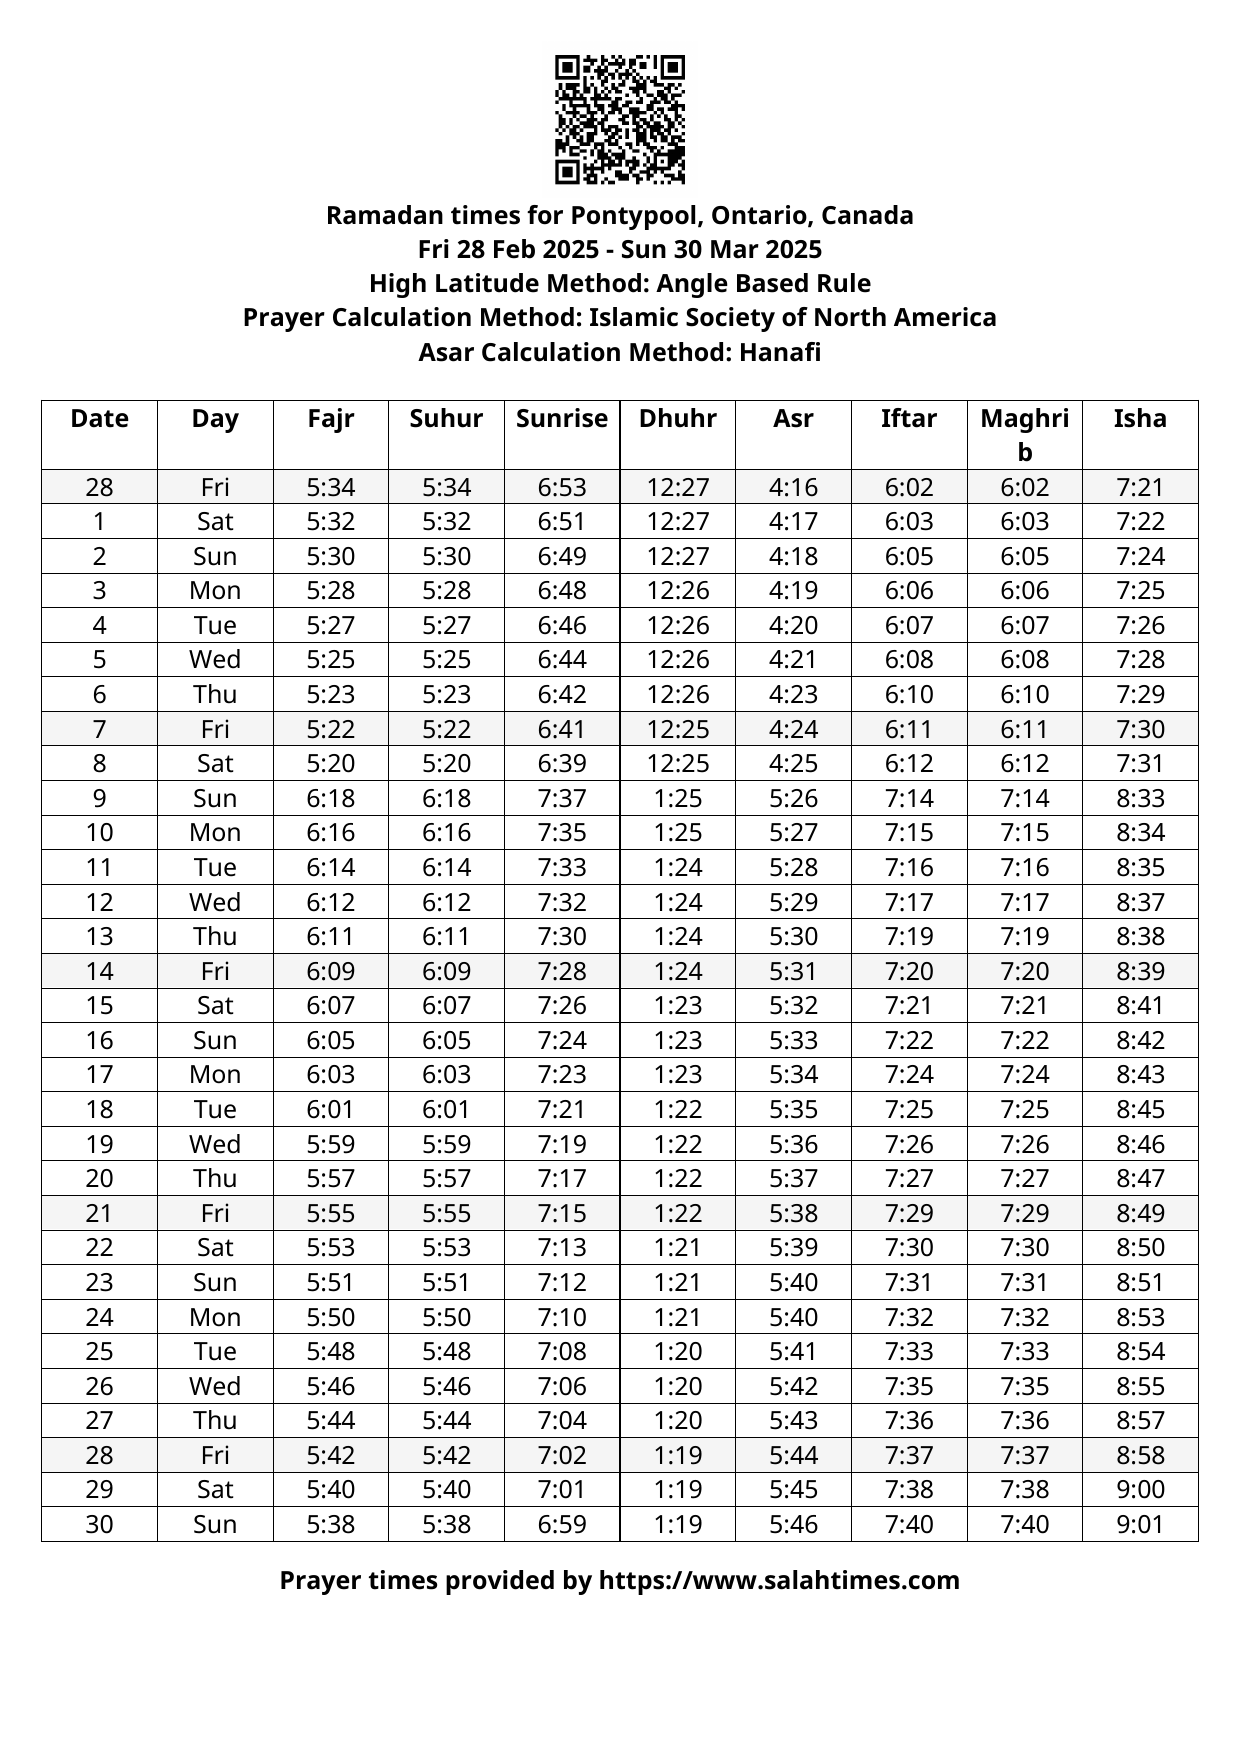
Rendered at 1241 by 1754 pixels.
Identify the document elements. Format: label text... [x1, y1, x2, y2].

table_cell 7:38 [852, 1473, 967, 1506]
table_cell 6:03 [274, 1058, 388, 1091]
table_cell 8:34 [1083, 816, 1198, 849]
table_cell 12:27 [621, 504, 735, 538]
table_cell 8:43 [1083, 1058, 1198, 1091]
table_cell 5:34 [389, 470, 504, 503]
text Fri 28 Feb 2025 - Sun 30 Mar 2025 [42, 232, 1198, 266]
table_cell 7:23 [505, 1058, 619, 1091]
table_cell 7:26 [968, 1127, 1082, 1160]
table_cell 1:22 [621, 1196, 735, 1229]
table_cell Mon [158, 816, 273, 849]
table_cell 6:16 [389, 816, 504, 849]
table_cell Fri [158, 470, 273, 503]
table_cell 7:24 [505, 1023, 619, 1057]
table_cell 25 [42, 1334, 157, 1368]
table_cell 7:15 [852, 816, 967, 849]
table_cell 12:25 [621, 746, 735, 780]
table_header Iftar [852, 401, 967, 469]
table_cell 7:17 [505, 1161, 619, 1195]
table_cell 5:30 [389, 539, 504, 572]
table_cell 5:28 [736, 850, 851, 884]
table_cell Sun [158, 1023, 273, 1057]
table_cell 8:42 [1083, 1023, 1198, 1057]
table_cell 8:54 [1083, 1334, 1198, 1368]
table_cell 5:55 [274, 1196, 388, 1229]
table_cell 4:23 [736, 677, 851, 711]
table_cell 12:26 [621, 574, 735, 607]
table_cell 6:02 [852, 470, 967, 503]
table_cell Tue [158, 1334, 273, 1368]
table_cell 5:34 [274, 470, 388, 503]
table_cell 18 [42, 1092, 157, 1126]
table_cell 7:25 [852, 1092, 967, 1126]
table_cell 5:44 [274, 1404, 388, 1437]
table_cell 1:24 [621, 850, 735, 884]
table_cell 7:29 [968, 1196, 1082, 1229]
table_cell 17 [42, 1058, 157, 1091]
table_cell Tue [158, 850, 273, 884]
table_cell 5:20 [274, 746, 388, 780]
table_cell 12:27 [621, 539, 735, 572]
table_cell 8:53 [1083, 1300, 1198, 1333]
table_cell 8:49 [1083, 1196, 1198, 1229]
table_header Suhur [389, 401, 504, 469]
table_header Fajr [274, 401, 388, 469]
table_cell 6 [42, 677, 157, 711]
table_cell 7:20 [852, 954, 967, 987]
table_cell 5:53 [389, 1231, 504, 1264]
table_cell 1:21 [621, 1231, 735, 1264]
table_cell 7:30 [505, 919, 619, 953]
table_cell 6:09 [389, 954, 504, 987]
table_cell 5:59 [274, 1127, 388, 1160]
table_header Dhuhr [621, 401, 735, 469]
table_cell 7:32 [852, 1300, 967, 1333]
table_cell 7:30 [852, 1231, 967, 1264]
table_cell 6:48 [505, 574, 619, 607]
table_cell 7:02 [505, 1438, 619, 1472]
table_cell 1:24 [621, 954, 735, 987]
table_cell 7:32 [505, 885, 619, 918]
table_cell Mon [158, 1058, 273, 1091]
table_cell 5:40 [736, 1300, 851, 1333]
table_cell 7:21 [505, 1092, 619, 1126]
table_cell 8:45 [1083, 1092, 1198, 1126]
table_cell Sat [158, 1231, 273, 1264]
table_cell 7:33 [505, 850, 619, 884]
table_cell 7:14 [968, 781, 1082, 814]
table_cell 1 [42, 504, 157, 538]
table_cell 7:30 [1083, 712, 1198, 745]
table_cell 5:40 [389, 1473, 504, 1506]
table_cell 5:32 [736, 989, 851, 1022]
table_cell 3 [42, 574, 157, 607]
table_cell 12:26 [621, 677, 735, 711]
table_cell 5:44 [389, 1404, 504, 1437]
table_cell 5:46 [736, 1507, 851, 1541]
table_cell 5:26 [736, 781, 851, 814]
table_cell 5:30 [274, 539, 388, 572]
table_cell 6:39 [505, 746, 619, 780]
table_cell 7:26 [852, 1127, 967, 1160]
table_cell Mon [158, 574, 273, 607]
table_cell 7:20 [968, 954, 1082, 987]
table_cell 6:12 [968, 746, 1082, 780]
table_cell 1:24 [621, 919, 735, 953]
table_cell 7:31 [968, 1265, 1082, 1299]
table_cell 1:20 [621, 1369, 735, 1402]
table_cell 5:42 [274, 1438, 388, 1472]
table_cell 5:53 [274, 1231, 388, 1264]
table_cell 7 [42, 712, 157, 745]
table_cell Fri [158, 1438, 273, 1472]
table_cell Fri [158, 1196, 273, 1229]
table_cell 5:27 [736, 816, 851, 849]
table_cell 6:03 [852, 504, 967, 538]
table_cell 1:19 [621, 1507, 735, 1541]
table_cell 5:22 [274, 712, 388, 745]
table_cell 5:33 [736, 1023, 851, 1057]
table_cell 7:17 [852, 885, 967, 918]
table_cell 6:18 [389, 781, 504, 814]
table_cell 6:53 [505, 470, 619, 503]
table_cell 5:31 [736, 954, 851, 987]
table_cell 6:12 [852, 746, 967, 780]
table_cell 19 [42, 1127, 157, 1160]
table_cell 6:10 [852, 677, 967, 711]
table_cell 12:25 [621, 712, 735, 745]
table_cell Mon [158, 1300, 273, 1333]
table_cell 7:22 [1083, 504, 1198, 538]
table_cell 6:02 [968, 470, 1082, 503]
table_cell 6:16 [274, 816, 388, 849]
table_cell 1:23 [621, 1023, 735, 1057]
table_cell Sat [158, 989, 273, 1022]
table_cell 28 [42, 1438, 157, 1472]
table_cell 6:11 [968, 712, 1082, 745]
table_cell Thu [158, 919, 273, 953]
table_cell 8:38 [1083, 919, 1198, 953]
table_cell 5:46 [389, 1369, 504, 1402]
table_cell 6:59 [505, 1507, 619, 1541]
table_cell 6:51 [505, 504, 619, 538]
table_cell 6:14 [274, 850, 388, 884]
table_cell 5:37 [736, 1161, 851, 1195]
table_cell 5:25 [389, 643, 504, 676]
table_cell 4:17 [736, 504, 851, 538]
table_cell Sun [158, 781, 273, 814]
table_cell 5:42 [389, 1438, 504, 1472]
table_cell 5:20 [389, 746, 504, 780]
table_cell 5:51 [389, 1265, 504, 1299]
table_cell 5:27 [389, 608, 504, 642]
table_cell 5:38 [736, 1196, 851, 1229]
table_cell 4:24 [736, 712, 851, 745]
table_cell 9:00 [1083, 1473, 1198, 1506]
table_cell 7:35 [505, 816, 619, 849]
text Prayer times provided by https://www.salahtimes.com [42, 1563, 1198, 1597]
table_cell 5:38 [274, 1507, 388, 1541]
table_cell 6:05 [968, 539, 1082, 572]
table_cell 7:15 [968, 816, 1082, 849]
table_cell 5:39 [736, 1231, 851, 1264]
table_header Isha [1083, 401, 1198, 469]
table_cell 7:31 [1083, 746, 1198, 780]
table_cell Tue [158, 608, 273, 642]
table_cell 6:42 [505, 677, 619, 711]
table_cell 7:24 [852, 1058, 967, 1091]
table_cell 7:16 [852, 850, 967, 884]
table_cell 6:06 [852, 574, 967, 607]
table_cell 5:22 [389, 712, 504, 745]
table_cell 1:23 [621, 1058, 735, 1091]
table_cell 7:25 [968, 1092, 1082, 1126]
table_cell 7:21 [968, 989, 1082, 1022]
table_cell 7:37 [968, 1438, 1082, 1472]
table_cell 7:29 [1083, 677, 1198, 711]
table_cell 5:46 [274, 1369, 388, 1402]
table_cell Sat [158, 746, 273, 780]
table_cell 23 [42, 1265, 157, 1299]
table_cell 6:12 [274, 885, 388, 918]
table_cell 7:26 [505, 989, 619, 1022]
table_cell 7:25 [1083, 574, 1198, 607]
table_cell 21 [42, 1196, 157, 1229]
table_cell 8:50 [1083, 1231, 1198, 1264]
table_cell 28 [42, 470, 157, 503]
table_cell 24 [42, 1300, 157, 1333]
table_cell Thu [158, 1161, 273, 1195]
table_cell 5:44 [736, 1438, 851, 1472]
table_cell 6:07 [389, 989, 504, 1022]
table_cell 7:17 [968, 885, 1082, 918]
table_cell 5:50 [389, 1300, 504, 1333]
table_cell 8 [42, 746, 157, 780]
table_cell 7:33 [852, 1334, 967, 1368]
table_cell 5:28 [274, 574, 388, 607]
table_cell Fri [158, 954, 273, 987]
table_cell 7:24 [968, 1058, 1082, 1091]
table_cell 6:12 [389, 885, 504, 918]
table_cell 7:28 [1083, 643, 1198, 676]
table_cell 7:22 [968, 1023, 1082, 1057]
table_cell 29 [42, 1473, 157, 1506]
table_cell 1:25 [621, 816, 735, 849]
table_cell 6:18 [274, 781, 388, 814]
table_cell 9:01 [1083, 1507, 1198, 1541]
table_cell 10 [42, 816, 157, 849]
table_cell Wed [158, 643, 273, 676]
table_cell 5:55 [389, 1196, 504, 1229]
table_cell 8:58 [1083, 1438, 1198, 1472]
table_cell 5:28 [389, 574, 504, 607]
table_cell 7:38 [968, 1473, 1082, 1506]
table_cell 1:21 [621, 1300, 735, 1333]
table_cell 1:22 [621, 1161, 735, 1195]
table_cell 5:43 [736, 1404, 851, 1437]
table_cell 7:22 [852, 1023, 967, 1057]
table_cell 12:27 [621, 470, 735, 503]
table_cell 7:19 [968, 919, 1082, 953]
table_cell 13 [42, 919, 157, 953]
table_cell 8:55 [1083, 1369, 1198, 1402]
table_cell 5:32 [389, 504, 504, 538]
table_cell 6:14 [389, 850, 504, 884]
table_cell Wed [158, 885, 273, 918]
table_cell 16 [42, 1023, 157, 1057]
table_cell 1:19 [621, 1438, 735, 1472]
table_cell Thu [158, 1404, 273, 1437]
table_cell 5:40 [274, 1473, 388, 1506]
table_cell 6:11 [274, 919, 388, 953]
table_cell 1:21 [621, 1265, 735, 1299]
table_cell 15 [42, 989, 157, 1022]
table_cell 5:23 [389, 677, 504, 711]
table_cell 7:33 [968, 1334, 1082, 1368]
table_cell Wed [158, 1369, 273, 1402]
table_cell 8:57 [1083, 1404, 1198, 1437]
table_cell 1:24 [621, 885, 735, 918]
table_cell 6:11 [389, 919, 504, 953]
table_cell 7:36 [852, 1404, 967, 1437]
table_cell Sun [158, 539, 273, 572]
table_cell 8:37 [1083, 885, 1198, 918]
table_cell 4:20 [736, 608, 851, 642]
table_cell 8:33 [1083, 781, 1198, 814]
table_cell Sun [158, 1265, 273, 1299]
table_cell 4:21 [736, 643, 851, 676]
table_cell 6:06 [968, 574, 1082, 607]
table_cell 6:46 [505, 608, 619, 642]
table_cell 6:49 [505, 539, 619, 572]
table_cell 4:19 [736, 574, 851, 607]
table_cell Tue [158, 1092, 273, 1126]
table_cell 8:51 [1083, 1265, 1198, 1299]
table_cell 4 [42, 608, 157, 642]
table_cell 5:51 [274, 1265, 388, 1299]
table_cell 12:26 [621, 608, 735, 642]
table_cell 6:07 [274, 989, 388, 1022]
table_cell 7:13 [505, 1231, 619, 1264]
table_cell 7:28 [505, 954, 619, 987]
table_cell 5:35 [736, 1092, 851, 1126]
table_cell 5 [42, 643, 157, 676]
text Ramadan times for Pontypool, Ontario, Canada [42, 198, 1198, 232]
table_cell 4:25 [736, 746, 851, 780]
table_cell 6:41 [505, 712, 619, 745]
table_cell Sun [158, 1507, 273, 1541]
table_cell 6:08 [968, 643, 1082, 676]
table_cell 5:32 [274, 504, 388, 538]
table_cell 8:39 [1083, 954, 1198, 987]
table_cell 5:57 [389, 1161, 504, 1195]
table_cell 5:27 [274, 608, 388, 642]
table_header Day [158, 401, 273, 469]
table_cell 7:12 [505, 1265, 619, 1299]
table_cell 9 [42, 781, 157, 814]
table_cell Sat [158, 504, 273, 538]
table_cell 4:18 [736, 539, 851, 572]
table_cell 7:29 [852, 1196, 967, 1229]
table_cell 20 [42, 1161, 157, 1195]
table_cell 1:20 [621, 1404, 735, 1437]
table_cell 12:26 [621, 643, 735, 676]
table_cell 5:30 [736, 919, 851, 953]
table_cell 6:03 [968, 504, 1082, 538]
table_header Asr [736, 401, 851, 469]
table_cell 8:41 [1083, 989, 1198, 1022]
text High Latitude Method: Angle Based Rule [42, 266, 1198, 300]
table_cell 5:41 [736, 1334, 851, 1368]
table_cell 14 [42, 954, 157, 987]
table_cell 1:22 [621, 1127, 735, 1160]
table_cell 5:38 [389, 1507, 504, 1541]
table_cell 6:01 [389, 1092, 504, 1126]
table_cell 7:30 [968, 1231, 1082, 1264]
table_cell 5:40 [736, 1265, 851, 1299]
table_cell 7:21 [852, 989, 967, 1022]
table_cell 6:09 [274, 954, 388, 987]
table_cell 7:40 [852, 1507, 967, 1541]
table_cell 8:35 [1083, 850, 1198, 884]
table_cell 7:15 [505, 1196, 619, 1229]
table_cell 30 [42, 1507, 157, 1541]
table_cell 6:01 [274, 1092, 388, 1126]
table_cell 6:11 [852, 712, 967, 745]
table_cell 6:05 [852, 539, 967, 572]
table_cell 5:36 [736, 1127, 851, 1160]
table_cell 1:23 [621, 989, 735, 1022]
text Asar Calculation Method: Hanafi [42, 334, 1198, 368]
table_cell 5:34 [736, 1058, 851, 1091]
table_cell 7:31 [852, 1265, 967, 1299]
table_cell 26 [42, 1369, 157, 1402]
table_cell 7:06 [505, 1369, 619, 1402]
table_cell 8:46 [1083, 1127, 1198, 1160]
table_cell 7:01 [505, 1473, 619, 1506]
table_cell 7:36 [968, 1404, 1082, 1437]
table_cell 7:37 [505, 781, 619, 814]
table_cell 5:25 [274, 643, 388, 676]
table_cell 7:32 [968, 1300, 1082, 1333]
table_cell 7:24 [1083, 539, 1198, 572]
table_cell 5:57 [274, 1161, 388, 1195]
table_cell 1:20 [621, 1334, 735, 1368]
table_cell 2 [42, 539, 157, 572]
table_cell 7:27 [852, 1161, 967, 1195]
table_cell Fri [158, 712, 273, 745]
picture [542, 41, 699, 198]
table_cell 4:16 [736, 470, 851, 503]
table_cell 7:08 [505, 1334, 619, 1368]
table_cell 6:07 [968, 608, 1082, 642]
table_cell 5:48 [389, 1334, 504, 1368]
table_cell Sat [158, 1473, 273, 1506]
table_cell 7:14 [852, 781, 967, 814]
table_cell 12 [42, 885, 157, 918]
table_cell 7:21 [1083, 470, 1198, 503]
table_cell 11 [42, 850, 157, 884]
table_cell 7:19 [852, 919, 967, 953]
table_cell 1:22 [621, 1092, 735, 1126]
table_cell 7:35 [968, 1369, 1082, 1402]
table_cell 7:27 [968, 1161, 1082, 1195]
table_cell 5:23 [274, 677, 388, 711]
table_cell 7:19 [505, 1127, 619, 1160]
table_cell 6:05 [274, 1023, 388, 1057]
table_cell 6:07 [852, 608, 967, 642]
table_header Date [42, 401, 157, 469]
table_cell 7:04 [505, 1404, 619, 1437]
table_cell 7:10 [505, 1300, 619, 1333]
table_header Maghrib [968, 401, 1082, 469]
table_cell 7:37 [852, 1438, 967, 1472]
table_cell 5:45 [736, 1473, 851, 1506]
table_cell 1:25 [621, 781, 735, 814]
table_cell 5:50 [274, 1300, 388, 1333]
table_cell 27 [42, 1404, 157, 1437]
text Prayer Calculation Method: Islamic Society of North America [42, 300, 1198, 334]
table_cell 6:10 [968, 677, 1082, 711]
table_cell 5:48 [274, 1334, 388, 1368]
table_cell 5:42 [736, 1369, 851, 1402]
table_cell 6:05 [389, 1023, 504, 1057]
table_cell Thu [158, 677, 273, 711]
table_cell 6:44 [505, 643, 619, 676]
table_cell 7:16 [968, 850, 1082, 884]
table_cell 8:47 [1083, 1161, 1198, 1195]
table_cell Wed [158, 1127, 273, 1160]
table_cell 1:19 [621, 1473, 735, 1506]
table_cell 22 [42, 1231, 157, 1264]
table_cell 5:59 [389, 1127, 504, 1160]
table_cell 6:03 [389, 1058, 504, 1091]
table_cell 7:35 [852, 1369, 967, 1402]
table_cell 7:26 [1083, 608, 1198, 642]
table_cell 7:40 [968, 1507, 1082, 1541]
table_cell 5:29 [736, 885, 851, 918]
table_header Sunrise [505, 401, 619, 469]
table_cell 6:08 [852, 643, 967, 676]
